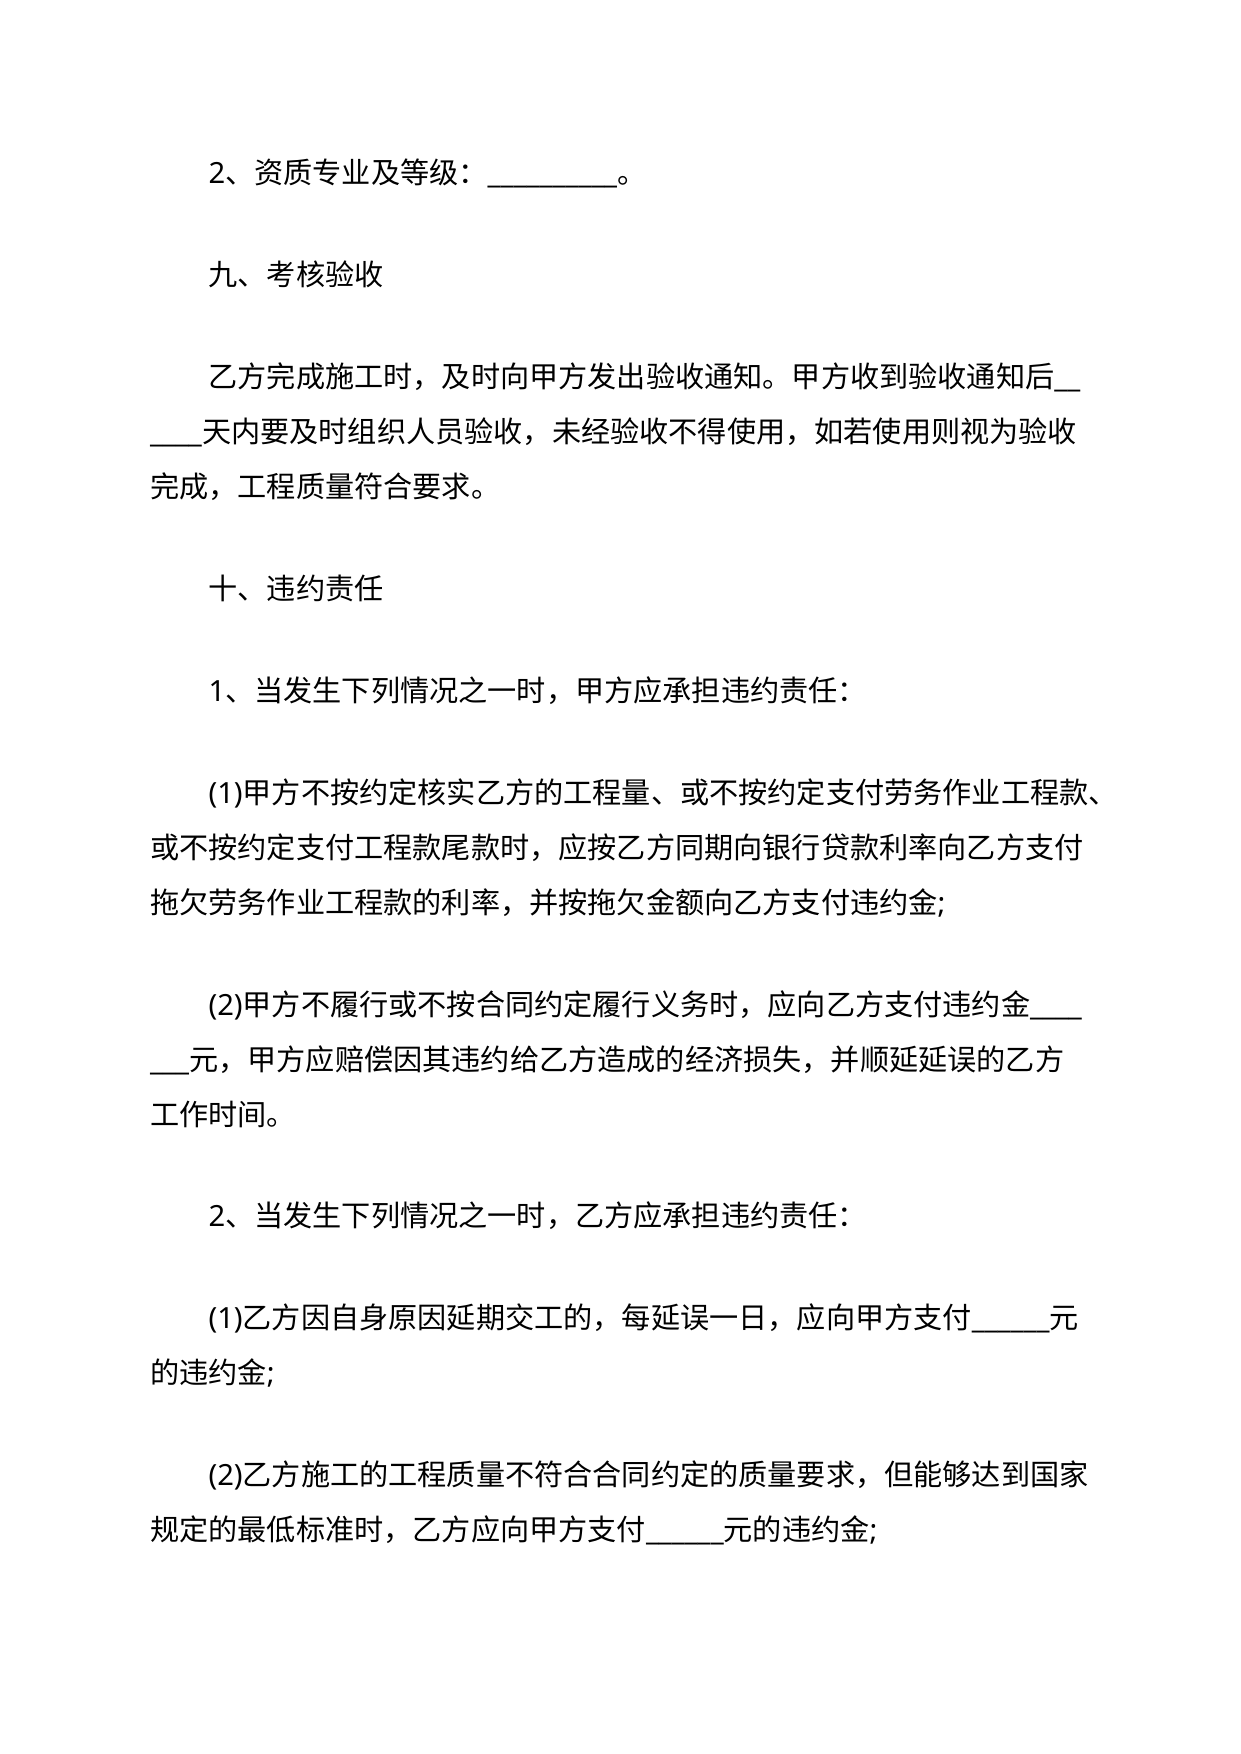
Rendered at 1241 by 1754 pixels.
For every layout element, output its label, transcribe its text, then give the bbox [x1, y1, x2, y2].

text 2、当发生下列情况之一时，乙方应承担违约责任： [150, 1193, 1090, 1235]
text 十、违约责任 [150, 566, 1090, 608]
text (1)乙方因自身原因延期交工的，每延误一日，应向甲方支付______元的违约金; [150, 1295, 1090, 1392]
text 乙方完成施工时，及时向甲方发出验收通知。甲方收到验收通知后______天内要及时组织人员验收，未经验收不得使用，如若使用则视为验收完成，工程质量符合要求。 [150, 354, 1090, 506]
text (2)甲方不履行或不按合同约定履行义务时，应向乙方支付违约金_______元，甲方应赔偿因其违约给乙方造成的经济损失，并顺延延误的乙方工作时间。 [150, 981, 1090, 1133]
text (2)乙方施工的工程质量不符合合同约定的质量要求，但能够达到国家规定的最低标准时，乙方应向甲方支付______元的违约金; [150, 1452, 1090, 1549]
text (1)甲方不按约定核实乙方的工程量、或不按约定支付劳务作业工程款、或不按约定支付工程款尾款时，应按乙方同期向银行贷款利率向乙方支付拖欠劳务作业工程款的利率，并按拖欠金额向乙方支付违约金; [150, 769, 1090, 922]
text 2、资质专业及等级：__________。 [150, 150, 1090, 192]
text 1、当发生下列情况之一时，甲方应承担违约责任： [150, 667, 1090, 710]
text 九、考核验收 [150, 252, 1090, 294]
